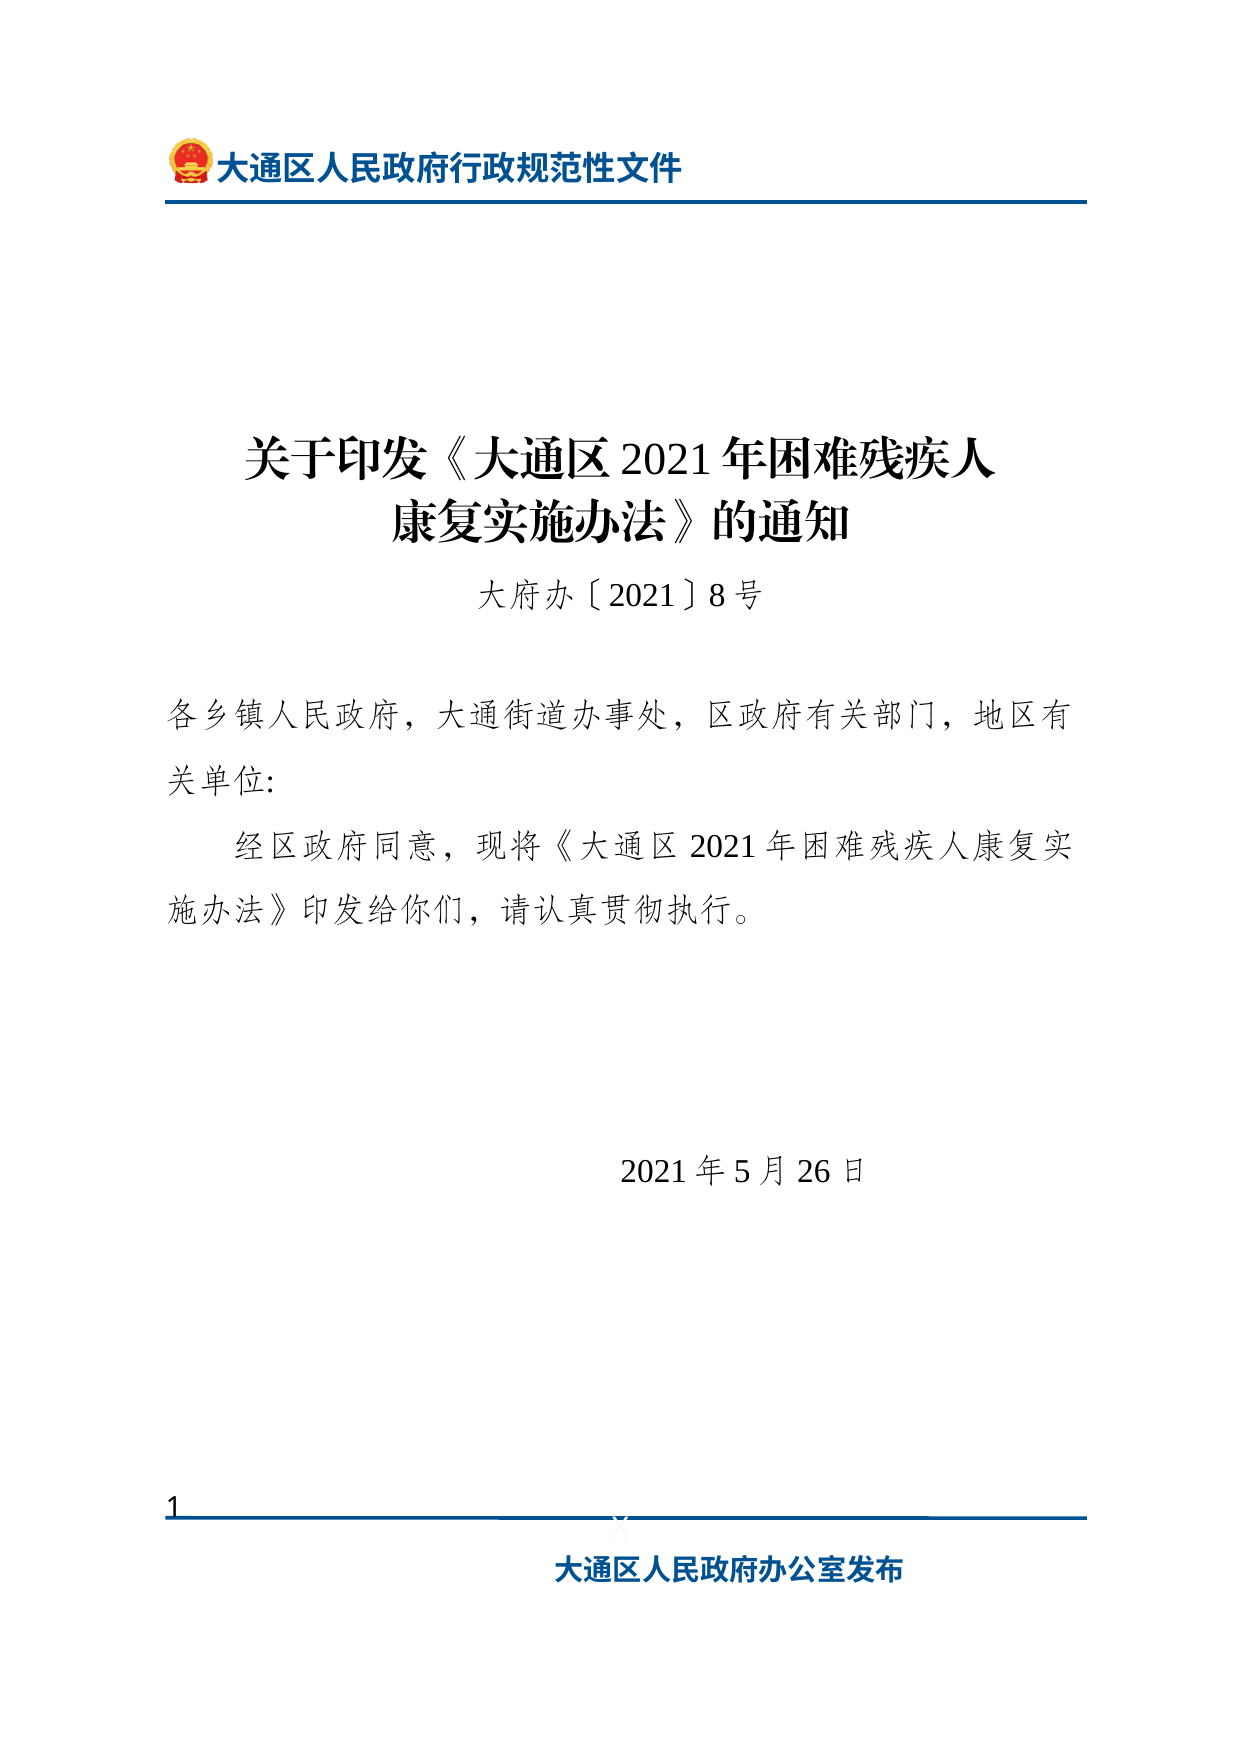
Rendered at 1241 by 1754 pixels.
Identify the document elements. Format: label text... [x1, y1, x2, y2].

text 大府办〔2021〕8号 [165, 557, 1075, 619]
text 各乡镇人民政府，大通街道办事处，区政府有关部门，地区有关单位: [165, 684, 1075, 814]
text 经区政府同意，现将《大通区2021年困难残疾人康复实施办法》印发给你们，请认真贯彻执行。 [165, 814, 1075, 944]
picture [165, 136, 217, 187]
text 2021年5月26日 [165, 1139, 1075, 1204]
text 康复实施办法》的通知 [165, 492, 1075, 557]
text 关于印发《大通区2021年困难残疾人 [165, 427, 1075, 492]
